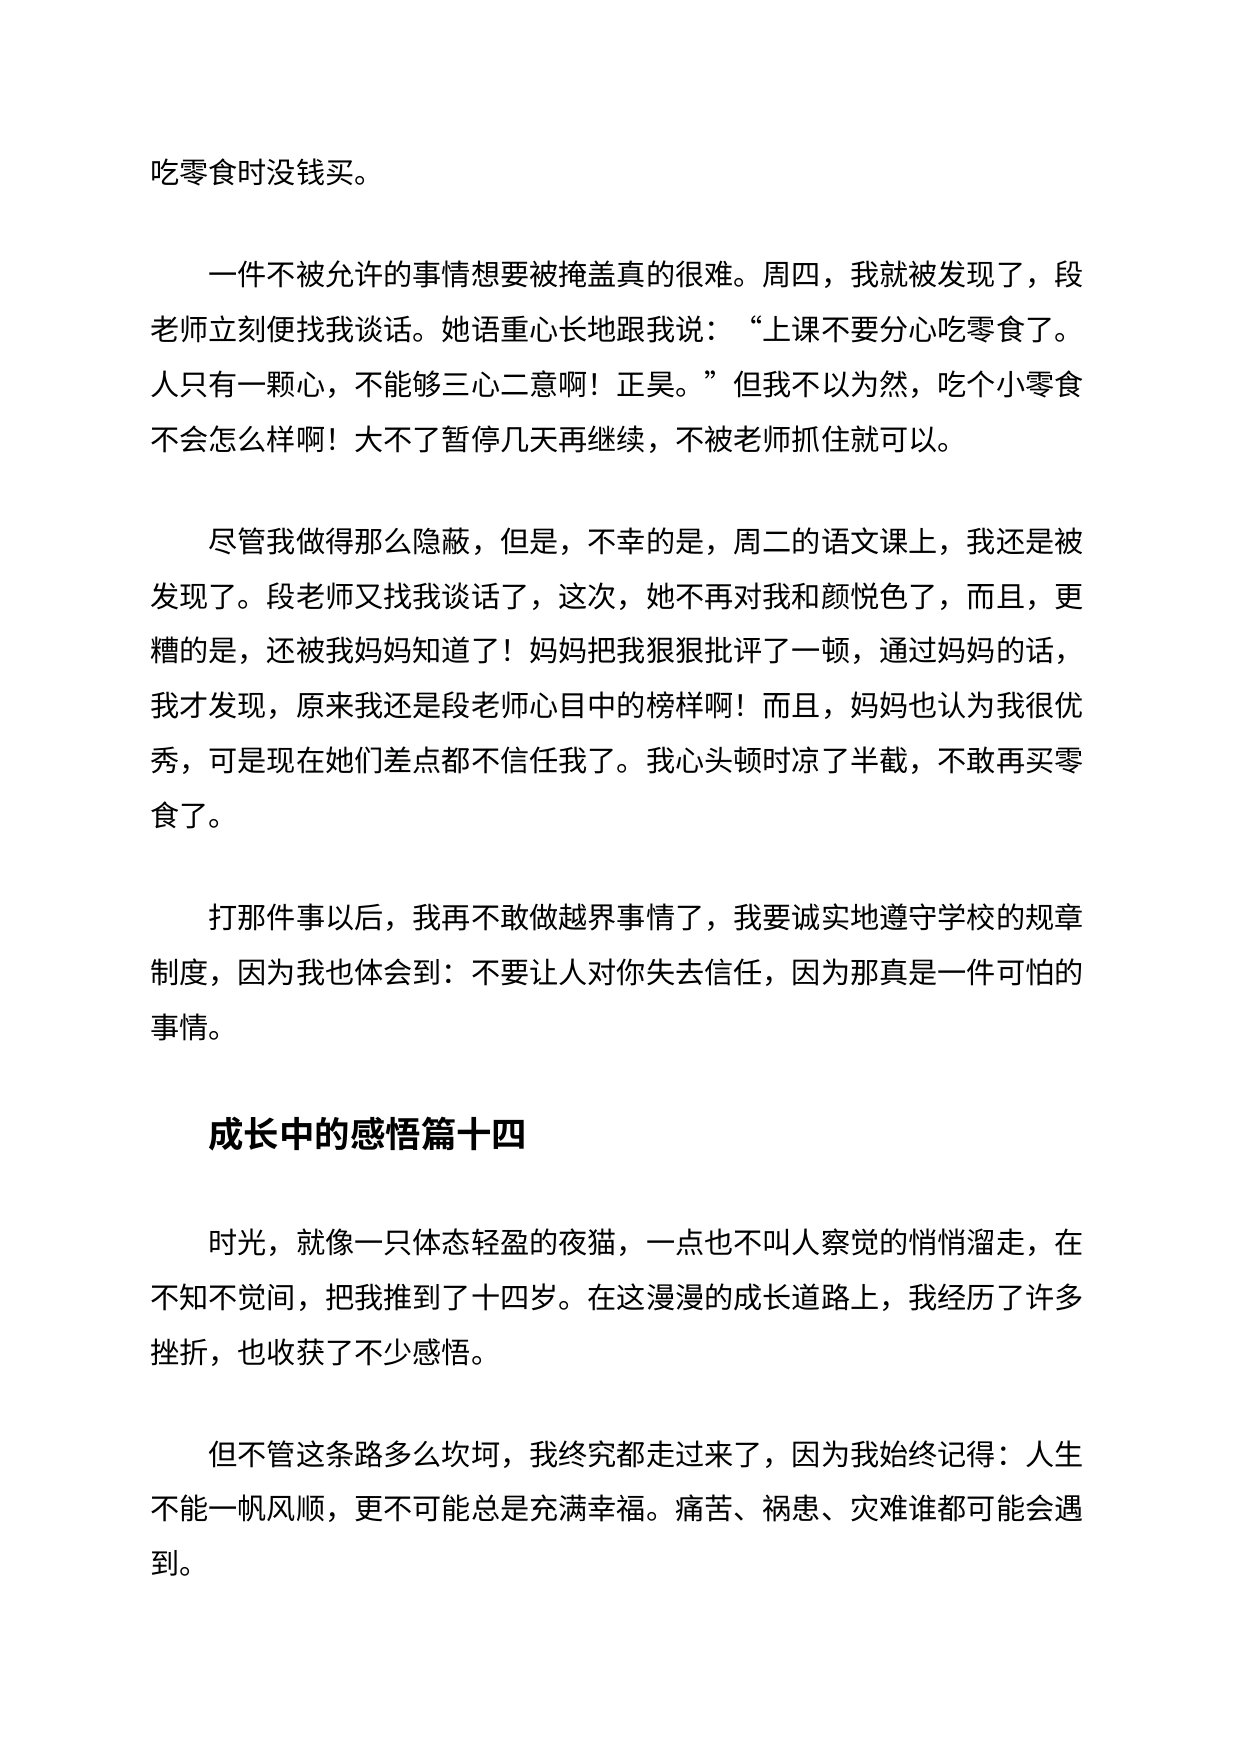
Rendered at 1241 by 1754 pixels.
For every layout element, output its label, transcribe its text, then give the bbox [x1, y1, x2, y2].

text 成长中的感悟篇十四 [150, 1106, 1090, 1157]
text 尽管我做得那么隐蔽，但是，不幸的是，周二的语文课上，我还是被发现了。段老师又找我谈话了，这次，她不再对我和颜悦色了，而且，更糟的是，还被我妈妈知道了！妈妈把我狠狠批评了一顿，通过妈妈的话，我才发现，原来我还是段老师心目中的榜样啊！而且，妈妈也认为我很优秀，可是现在她们差点都不信任我了。我心头顿时凉了半截，不敢再买零食了。 [150, 518, 1090, 835]
text 打那件事以后，我再不敢做越界事情了，我要诚实地遵守学校的规章制度，因为我也体会到：不要让人对你失去信任，因为那真是一件可怕的事情。 [150, 894, 1090, 1047]
text 但不管这条路多么坎坷，我终究都走过来了，因为我始终记得：人生不能一帆风顺，更不可能总是充满幸福。痛苦、祸患、灾难谁都可能会遇到。 [150, 1431, 1090, 1583]
text 一件不被允许的事情想要被掩盖真的很难。周四，我就被发现了，段老师立刻便找我谈话。她语重心长地跟我说：“上课不要分心吃零食了。人只有一颗心，不能够三心二意啊！正昊。”但我不以为然，吃个小零食不会怎么样啊！大不了暂停几天再继续，不被老师抓住就可以。 [150, 252, 1090, 459]
text 时光，就像一只体态轻盈的夜猫，一点也不叫人察觉的悄悄溜走，在不知不觉间，把我推到了十四岁。在这漫漫的成长道路上，我经历了许多挫折，也收获了不少感悟。 [150, 1219, 1090, 1372]
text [150, 150, 1090, 192]
